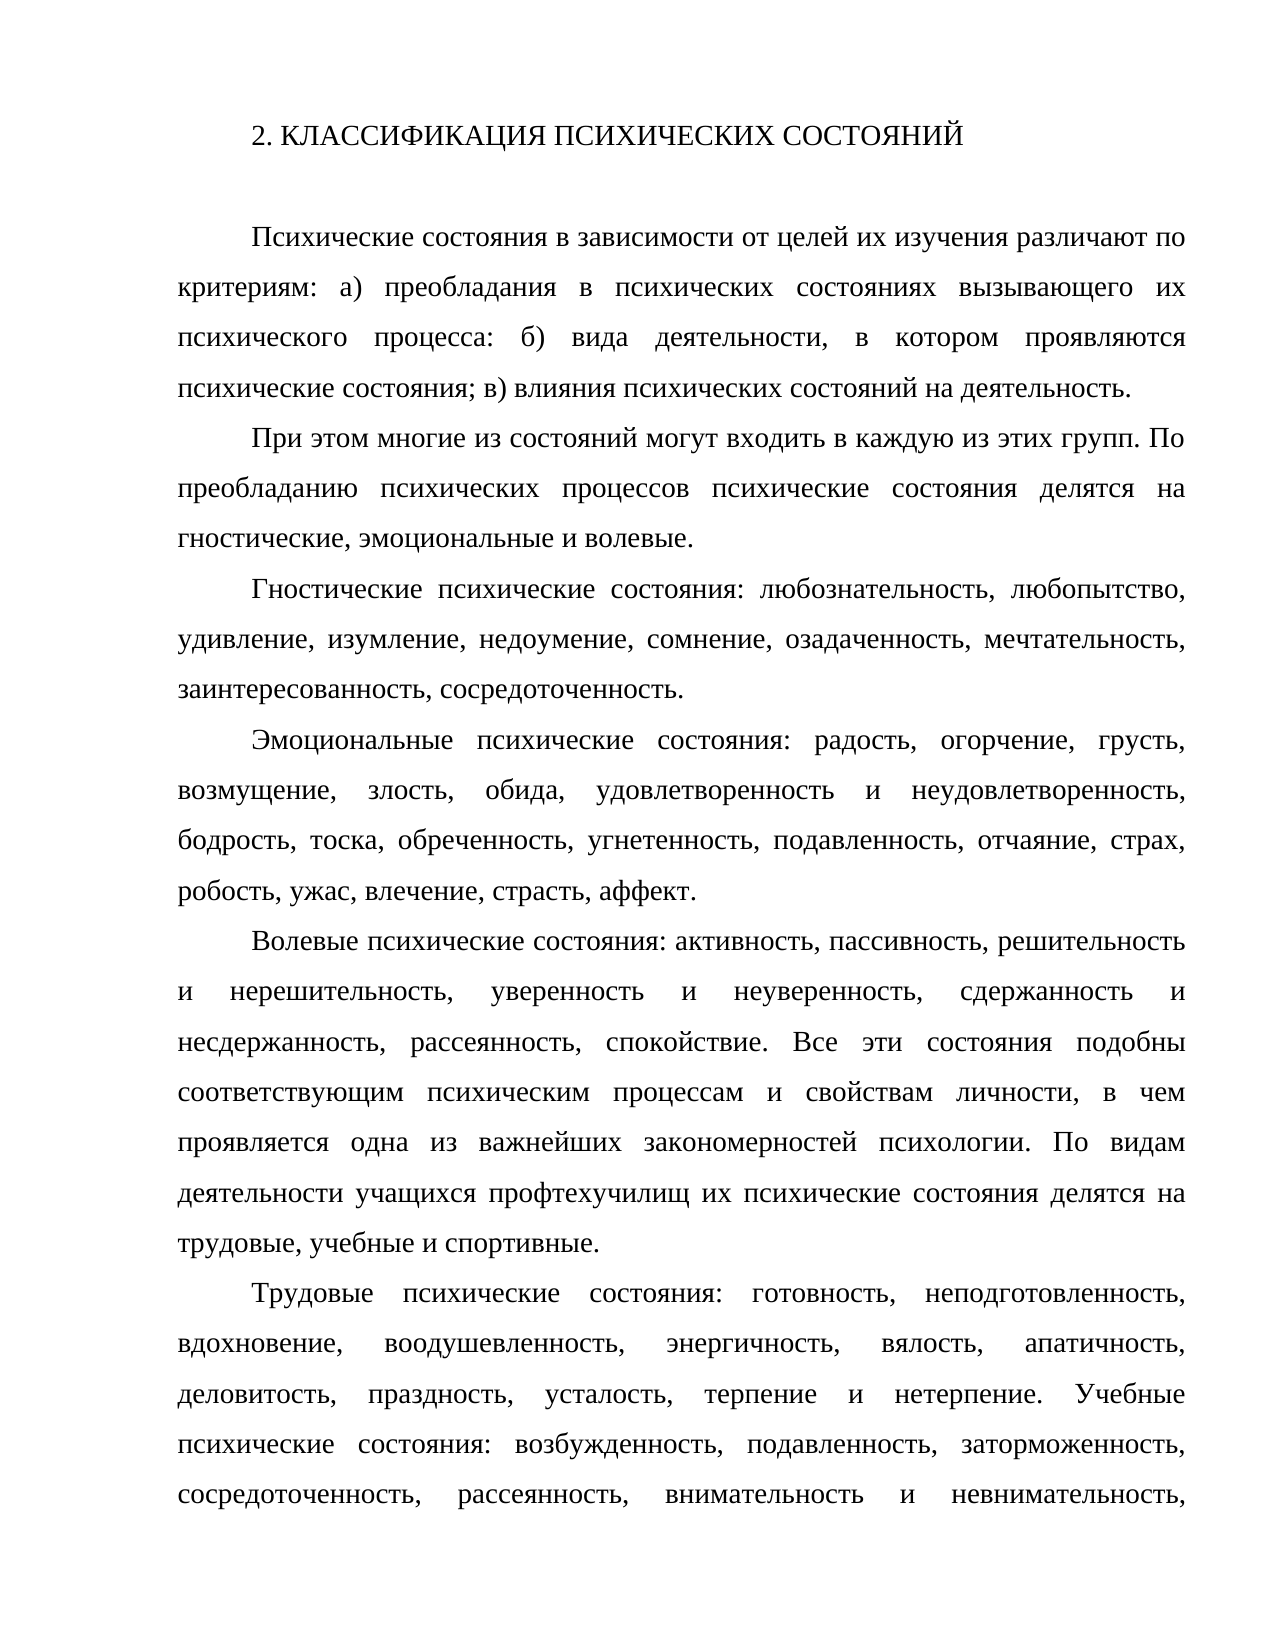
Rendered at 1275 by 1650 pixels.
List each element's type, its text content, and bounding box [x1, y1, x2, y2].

text Эмоциональные психические состояния: радость, огорчение, грусть, возмущение, злость, обида, удовлетворенность и неудовлетворенность, бодрость, тоска, обреченность, угнетенность, подавленность, отчаяние, страх, робость, ужас, влечение, страсть, аффект. [177, 722, 1186, 906]
text Психические состояния в зависимости от целей их изучения различают по критериям: а) преобладания в психических состояниях вызывающего их психического процесса: б) вида деятельности, в котором проявляются психические состояния; в) влияния психических состояний на деятельность. [177, 219, 1186, 403]
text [177, 1275, 1186, 1510]
text Волевые психические состояния: активность, пассивность, решительность и нерешительность, уверенность и неуверенность, сдержанность и несдержанность, рассеянность, спокойствие. Все эти состояния подобны соответствующим психическим процессам и свойствам личности, в чем проявляется одна из важнейших закономерностей психологии. По видам деятельности учащихся профтехучилищ их психические состояния делятся на трудовые, учебные и спортивные. [177, 923, 1186, 1258]
text Гностические психические состояния: любознательность, любопытство, удивление, изумление, недоумение, сомнение, озадаченность, мечтательность, заинтересованность, сосредоточенность. [177, 571, 1186, 705]
text При этом многие из состояний могут входить в каждую из этих групп. По преобладанию психических процессов психические состояния делятся на гностические, эмоциональные и волевые. [177, 420, 1186, 554]
text 2. КЛАССИФИКАЦИЯ ПСИХИЧЕСКИХ СОСТОЯНИЙ [177, 118, 1186, 152]
